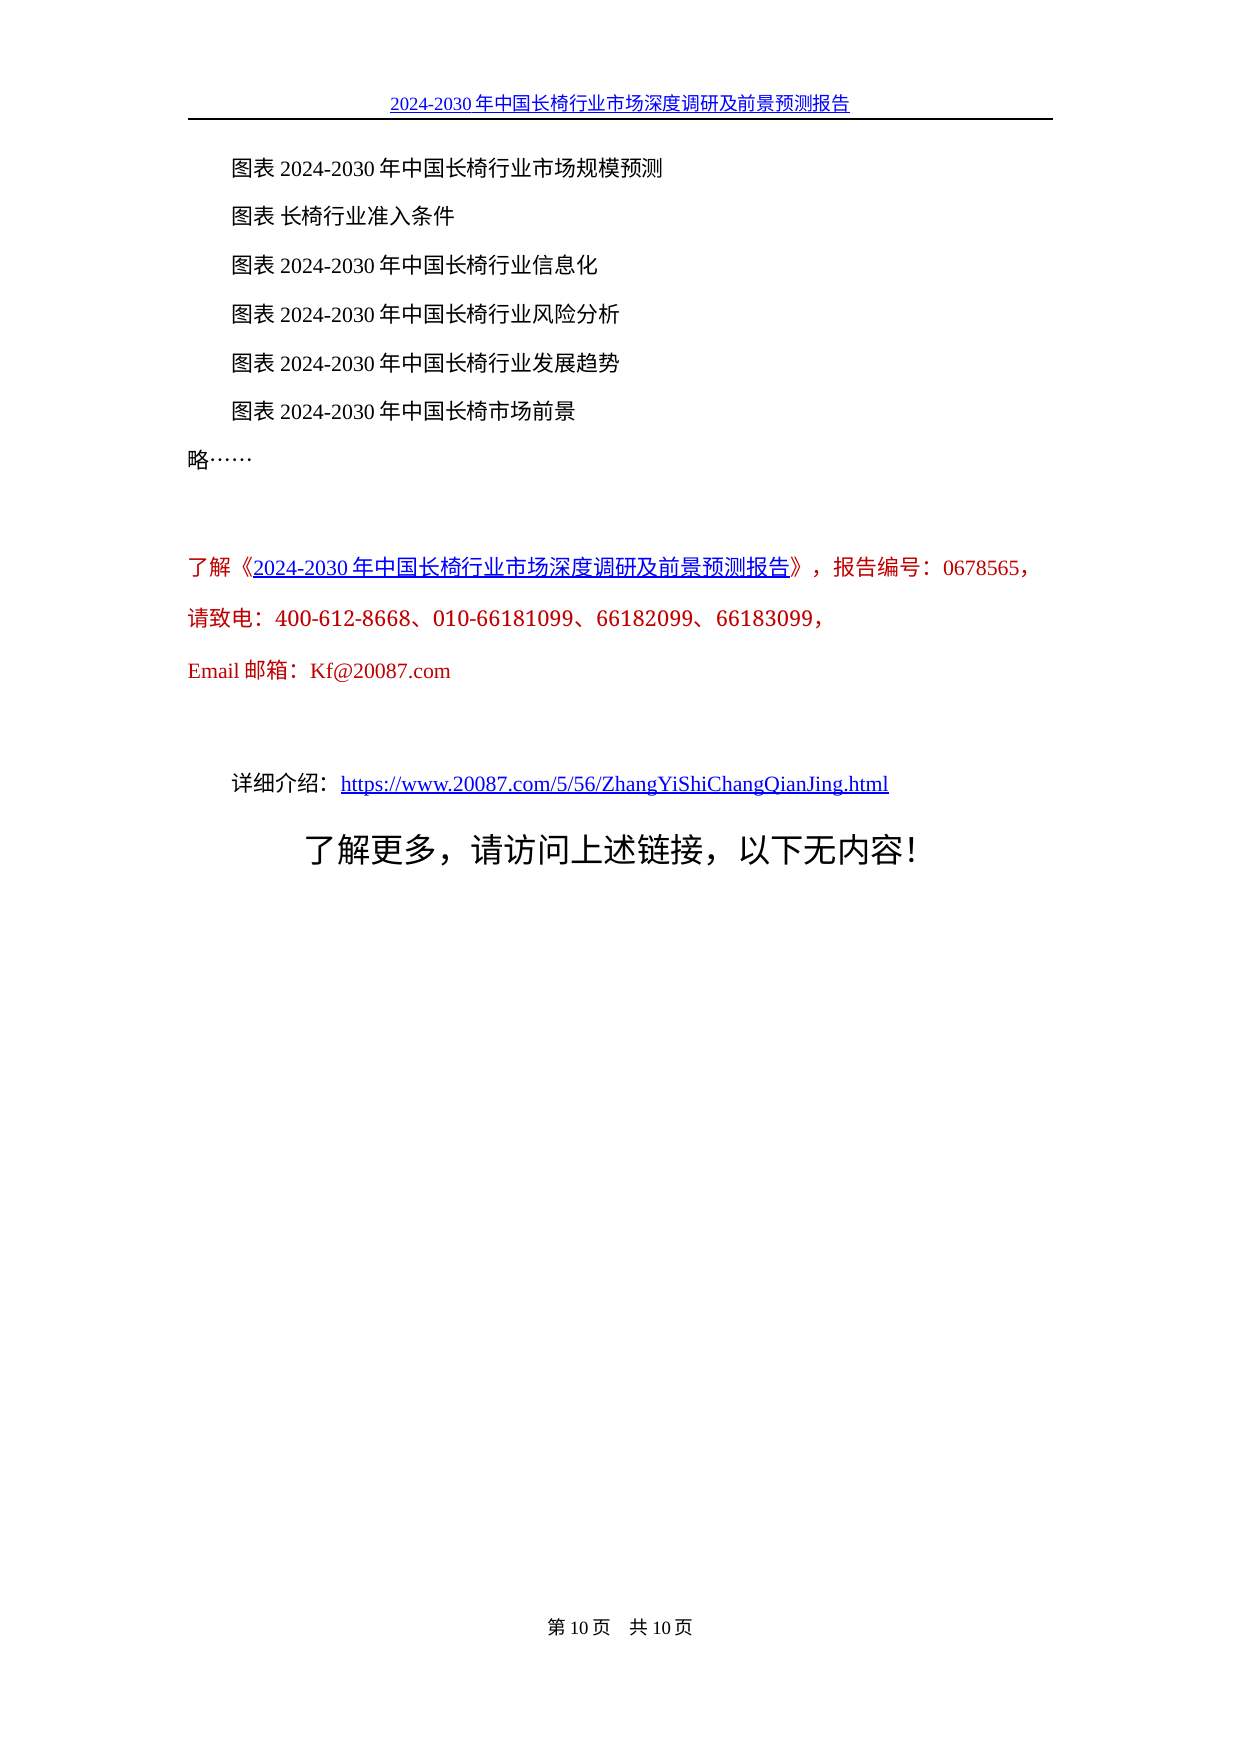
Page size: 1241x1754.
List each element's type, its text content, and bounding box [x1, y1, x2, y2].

text 详细介绍：https://www.20087.com/5/56/ZhangYiShiChangQianJing.html [187, 765, 1053, 798]
text Email邮箱：Kf@20087.com [187, 652, 1053, 685]
text 请致电：400-612-8668、010-66181099、66182099、66183099， [187, 601, 1053, 633]
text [187, 150, 1053, 475]
title 了解更多，请访问上述链接，以下无内容！ [187, 815, 1053, 880]
text 了解《2024-2030年中国长椅行业市场深度调研及前景预测报告》，报告编号：0678565， [187, 549, 1053, 582]
